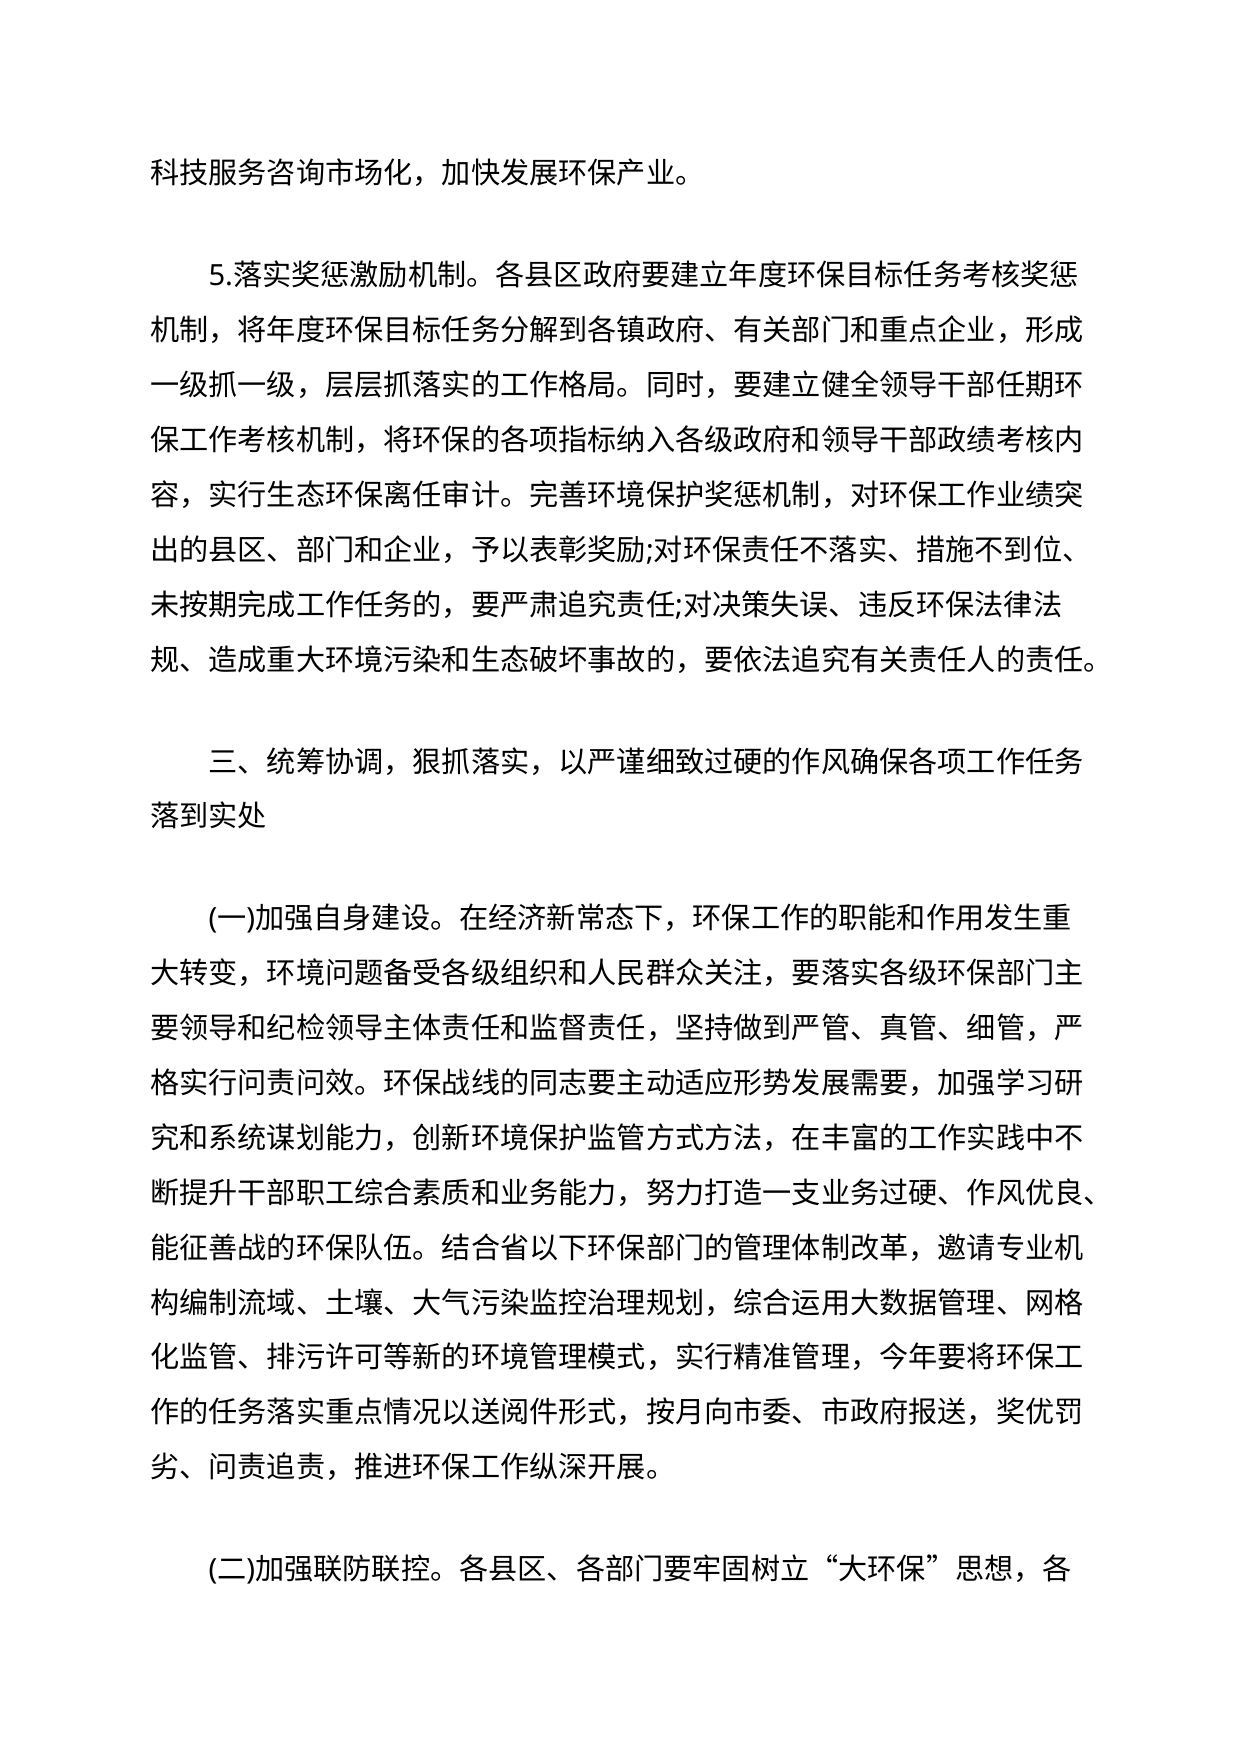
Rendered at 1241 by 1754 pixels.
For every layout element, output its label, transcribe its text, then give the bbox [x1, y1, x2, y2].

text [150, 1546, 1090, 1588]
text (一)加强自身建设。在经济新常态下，环保工作的职能和作用发生重大转变，环境问题备受各级组织和人民群众关注，要落实各级环保部门主要领导和纪检领导主体责任和监督责任，坚持做到严管、真管、细管，严格实行问责问效。环保战线的同志要主动适应形势发展需要，加强学习研究和系统谋划能力，创新环境保护监管方式方法，在丰富的工作实践中不断提升干部职工综合素质和业务能力，努力打造一支业务过硬、作风优良、能征善战的环保队伍。结合省以下环保部门的管理体制改革，邀请专业机构编制流域、土壤、大气污染监控治理规划，综合运用大数据管理、网格化监管、排污许可等新的环境管理模式，实行精准管理，今年要将环保工作的任务落实重点情况以送阅件形式，按月向市委、市政府报送，奖优罚劣、问责追责，推进环保工作纵深开展。 [150, 895, 1090, 1486]
text 三、统筹协调，狠抓落实，以严谨细致过硬的作风确保各项工作任务落到实处 [150, 738, 1090, 835]
text 5.落实奖惩激励机制。各县区政府要建立年度环保目标任务考核奖惩机制，将年度环保目标任务分解到各镇政府、有关部门和重点企业，形成一级抓一级，层层抓落实的工作格局。同时，要建立健全领导干部任期环保工作考核机制，将环保的各项指标纳入各级政府和领导干部政绩考核内容，实行生态环保离任审计。完善环境保护奖惩机制，对环保工作业绩突出的县区、部门和企业，予以表彰奖励;对环保责任不落实、措施不到位、未按期完成工作任务的，要严肃追究责任;对决策失误、违反环保法律法规、造成重大环境污染和生态破坏事故的，要依法追究有关责任人的责任。 [150, 252, 1090, 679]
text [150, 150, 1090, 192]
